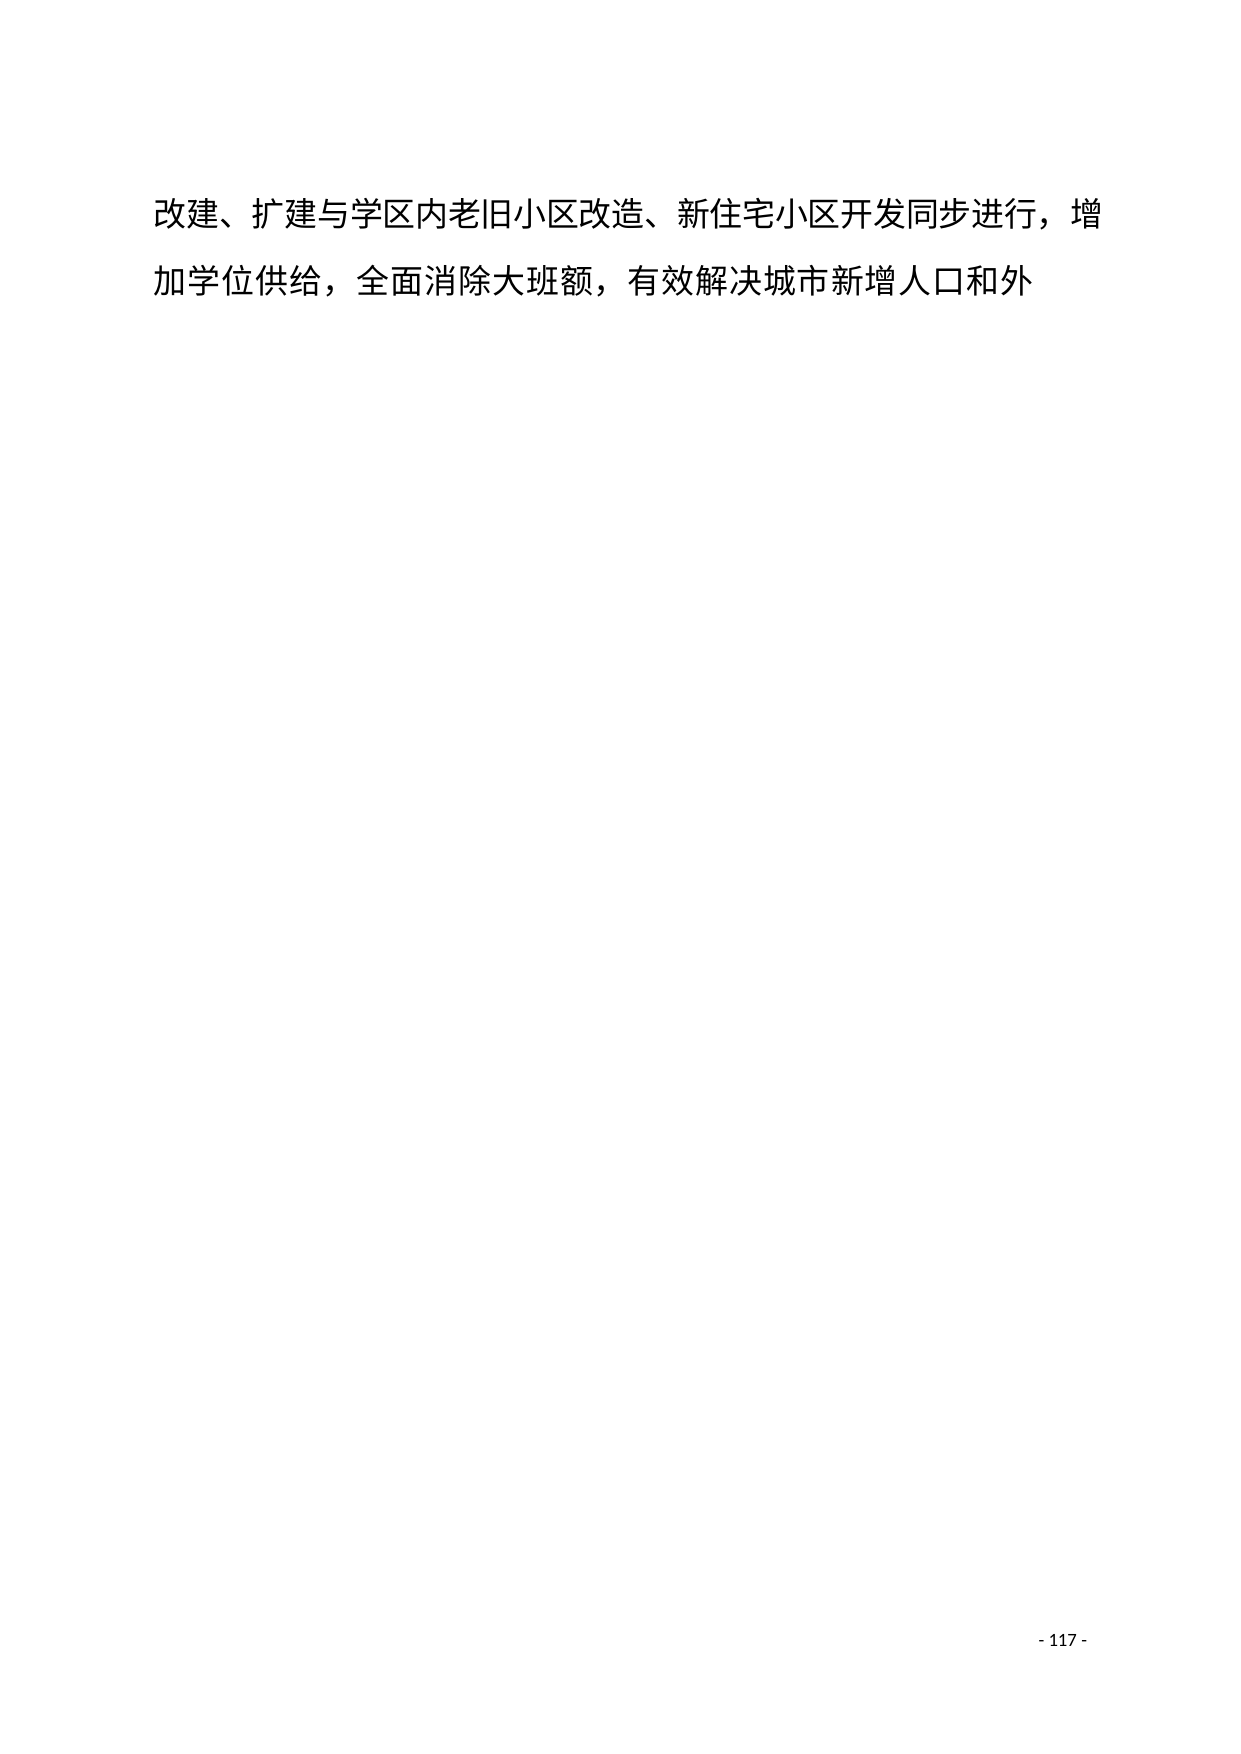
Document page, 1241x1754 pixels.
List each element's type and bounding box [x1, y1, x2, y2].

text [153, 187, 1103, 303]
